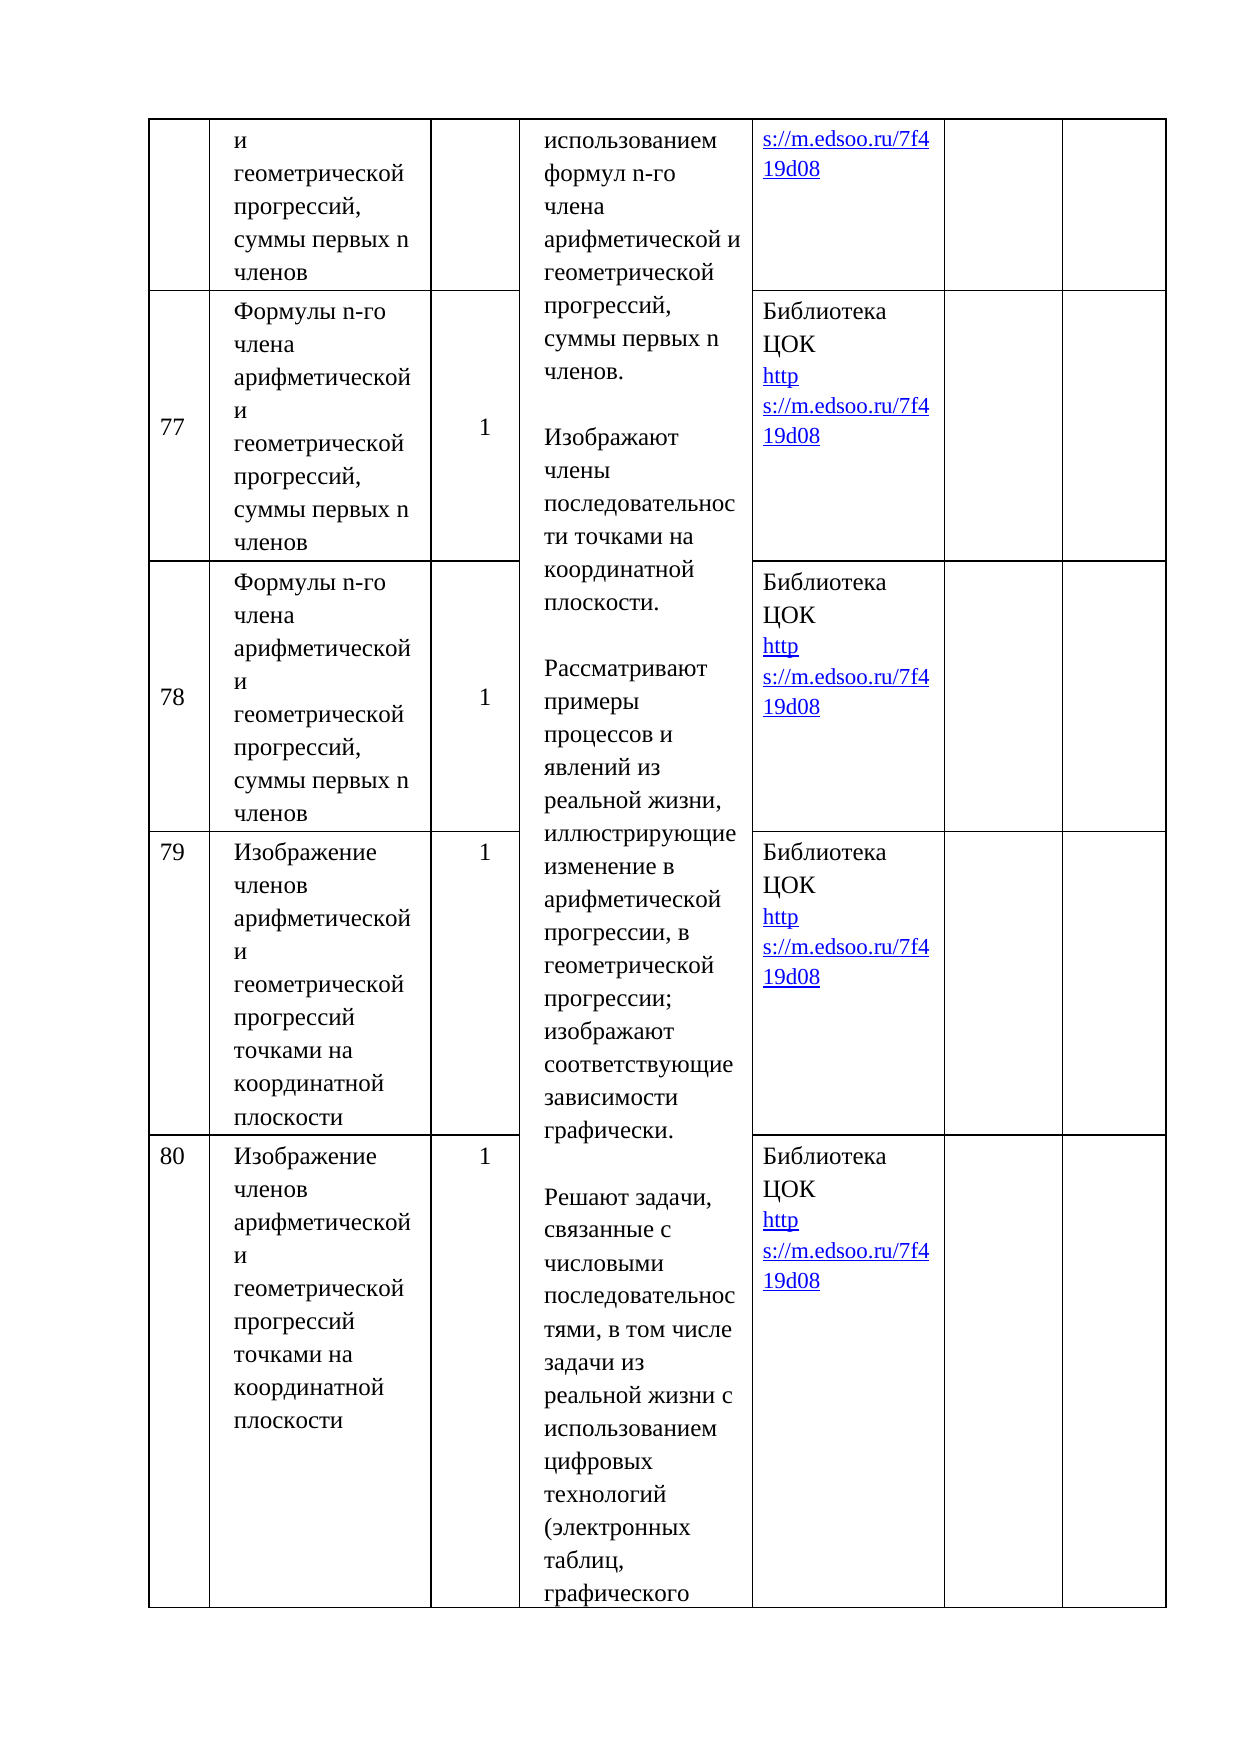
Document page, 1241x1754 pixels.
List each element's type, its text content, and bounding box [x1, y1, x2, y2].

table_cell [210, 1136, 430, 1607]
table_cell 80 [150, 1136, 209, 1607]
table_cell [753, 291, 944, 560]
table_cell [945, 562, 1062, 831]
table_cell 77 [150, 291, 209, 560]
table_cell [945, 120, 1062, 289]
table_cell [1063, 832, 1165, 1134]
table_cell 79 [150, 832, 209, 1134]
table_cell [945, 1136, 1062, 1607]
table_cell 1 [432, 291, 519, 560]
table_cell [753, 120, 944, 289]
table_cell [210, 120, 430, 289]
table_cell 1 [432, 832, 519, 1134]
table_cell [1063, 1136, 1165, 1607]
table_cell [1063, 291, 1165, 560]
table_cell 76 [150, 120, 209, 289]
table_cell 1 [432, 562, 519, 831]
table_cell 1 [432, 1136, 519, 1607]
table_cell Библиотека ЦОК https://m.edsoo.ru/7f419d08 [753, 562, 944, 831]
table_cell [1063, 120, 1165, 289]
table_cell Формулы n-го члена арифметической и геометрической прогрессий, суммы первых n членов [210, 562, 430, 831]
table_cell Библиотека ЦОК https://m.edsoo.ru/7f419d08 [753, 832, 944, 1134]
table_cell [945, 832, 1062, 1134]
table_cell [210, 291, 430, 560]
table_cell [753, 1136, 944, 1607]
table_cell [945, 291, 1062, 560]
table_cell [1063, 562, 1165, 831]
table_cell 1 [432, 120, 519, 289]
table_cell Изображение членов арифметической и геометрической прогрессий точками на координатной плоскости [210, 832, 430, 1134]
table_cell 78 [150, 562, 209, 831]
